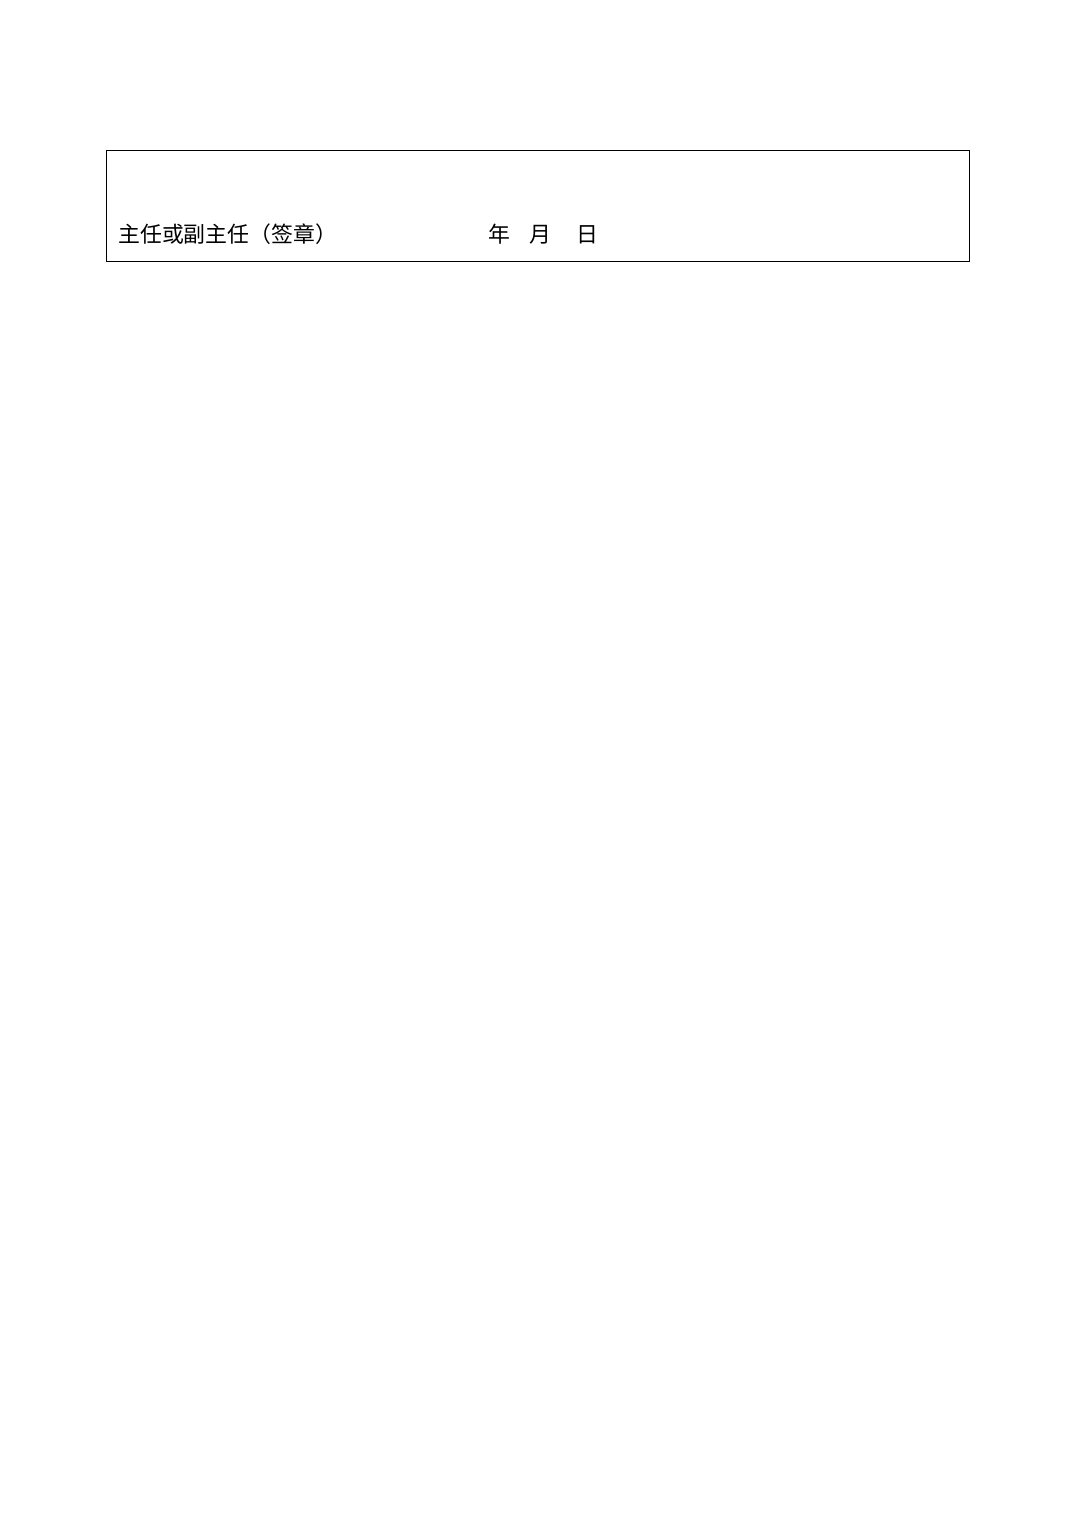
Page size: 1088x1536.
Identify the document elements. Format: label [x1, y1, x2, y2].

table_cell [107, 151, 969, 261]
